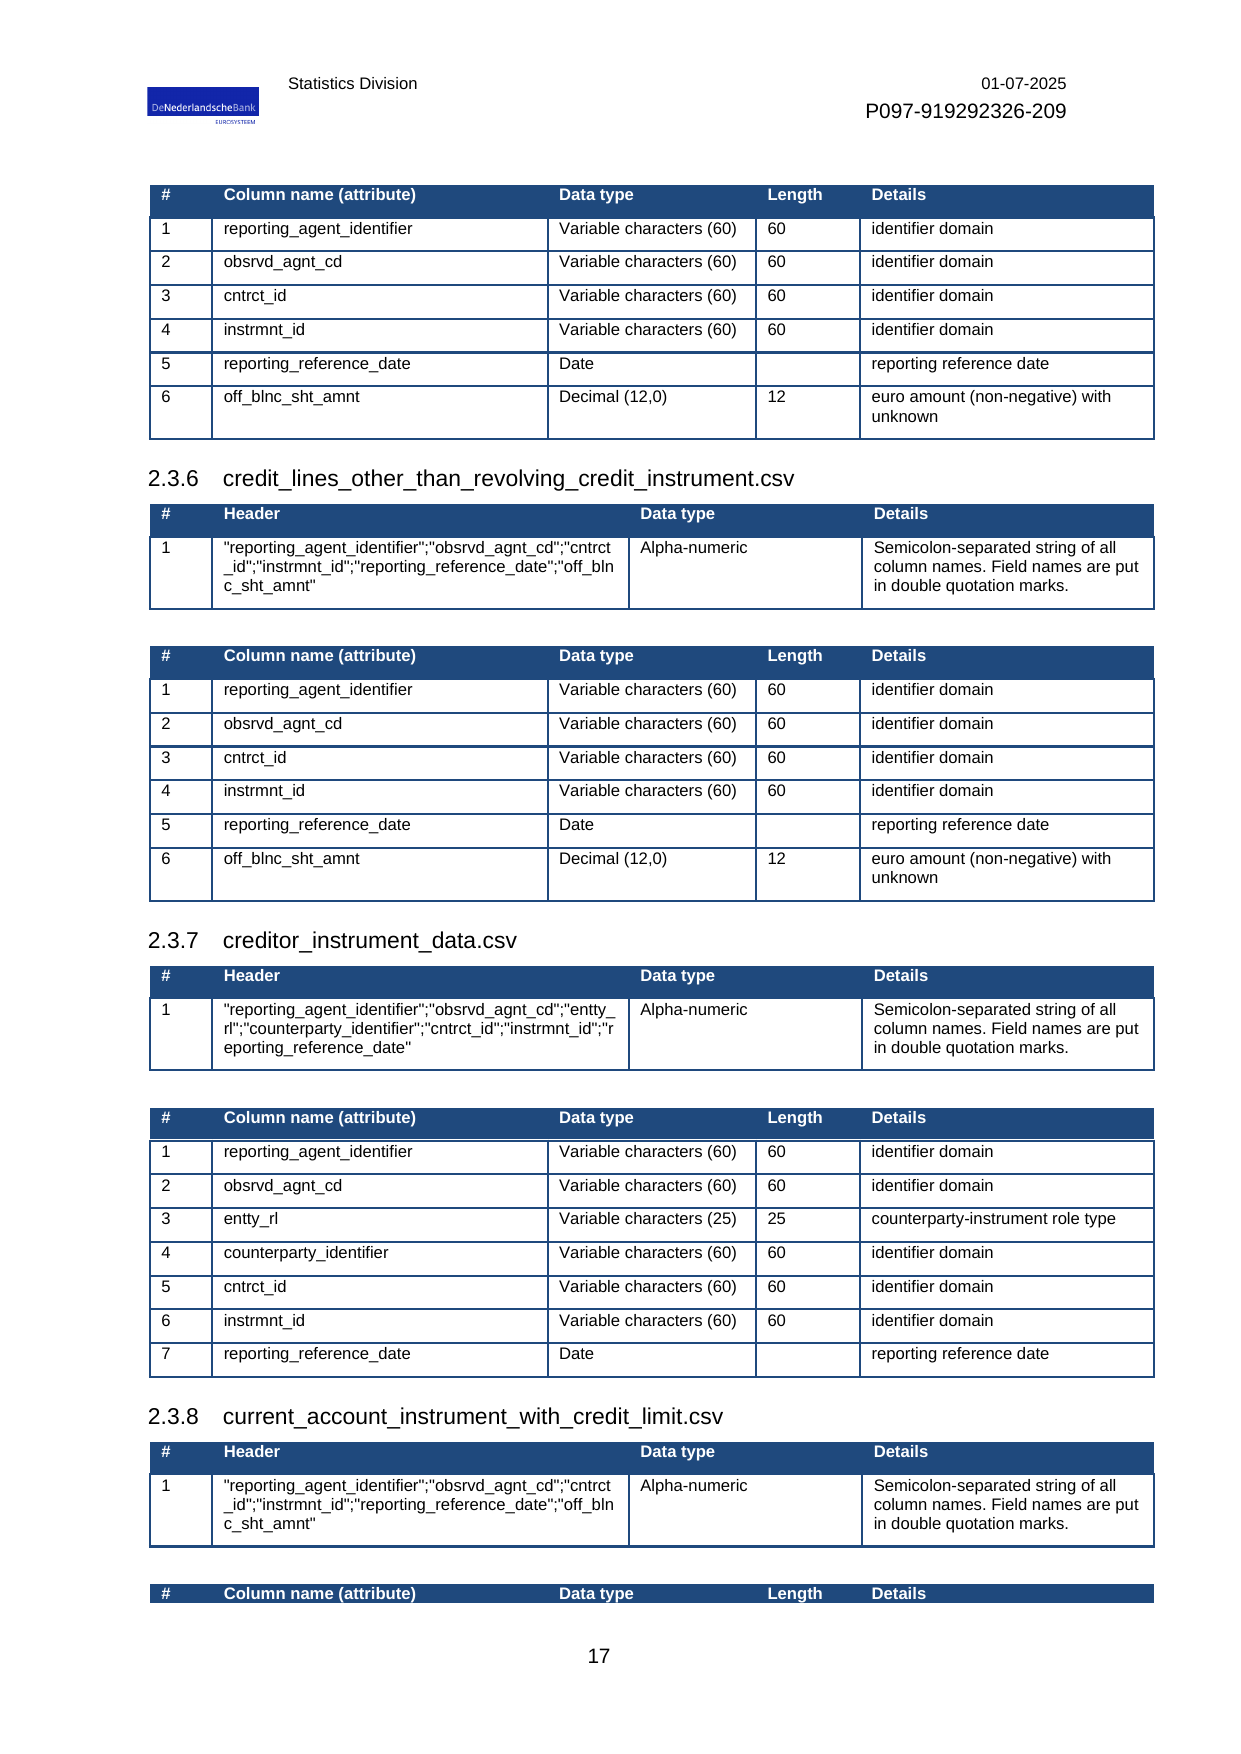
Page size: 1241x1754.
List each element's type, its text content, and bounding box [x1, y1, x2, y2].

table_cell Variable characters (60) [549, 1243, 755, 1274]
table_header Length [756, 646, 860, 678]
table_header Length [756, 1584, 860, 1603]
table_cell Semicolon-separated string of all column names. Field names are put in double quotation marks. [863, 1475, 1153, 1545]
table_cell off_blnc_sht_amnt [213, 849, 547, 899]
table_cell [757, 815, 859, 847]
table_cell [757, 354, 859, 385]
table_cell euro amount (non-negative) with unknown [861, 849, 1153, 899]
table_header Data type [548, 1584, 756, 1603]
table_header # [150, 1442, 212, 1473]
table_cell identifier domain [861, 320, 1153, 351]
table_cell identifier domain [861, 286, 1153, 318]
table_cell Variable characters (60) [549, 1310, 755, 1342]
table_cell 12 [757, 849, 859, 899]
table_header Column name (attribute) [212, 1108, 548, 1139]
table_header # [150, 646, 212, 678]
table_cell cntrct_id [213, 1277, 547, 1308]
table_cell Alpha-numeric [630, 538, 861, 608]
table_cell identifier domain [861, 714, 1153, 745]
table_header Data type [548, 185, 756, 216]
table_cell 1 [151, 1475, 211, 1545]
table_cell euro amount (non-negative) with unknown [861, 387, 1153, 438]
table_cell reporting_agent_identifier [213, 1142, 547, 1173]
table_header Details [860, 1584, 1154, 1603]
subtitle current_account_instrument_with_credit_limit.csv [148, 1403, 1050, 1429]
table_cell reporting_agent_identifier [213, 219, 547, 250]
table_cell obsrvd_agnt_cd [213, 714, 547, 745]
table_cell identifier domain [861, 680, 1153, 712]
table_cell 1 [151, 538, 211, 608]
table_cell identifier domain [861, 1142, 1153, 1173]
table_cell Decimal (12,0) [549, 849, 755, 899]
table_cell cntrct_id [213, 748, 547, 779]
table_cell 25 [757, 1209, 859, 1241]
table_cell Date [549, 354, 755, 385]
table_cell 2 [151, 1175, 211, 1207]
table_cell obsrvd_agnt_cd [213, 1175, 547, 1207]
table_header Details [860, 646, 1154, 678]
table_cell 60 [757, 320, 859, 351]
table_cell 6 [151, 849, 211, 899]
table_cell Variable characters (60) [549, 252, 755, 284]
table_cell reporting_reference_date [213, 1344, 547, 1376]
table_cell 5 [151, 815, 211, 847]
table_cell Semicolon-separated string of all column names. Field names are put in double quotation marks. [863, 999, 1153, 1069]
table_cell Variable characters (60) [549, 286, 755, 318]
table_cell 3 [151, 286, 211, 318]
table_cell identifier domain [861, 748, 1153, 779]
table_cell 60 [757, 1310, 859, 1342]
table_cell Variable characters (25) [549, 1209, 755, 1241]
table_cell 7 [151, 1344, 211, 1376]
table_cell 1 [151, 999, 211, 1069]
table_header # [150, 504, 212, 536]
table_cell 1 [151, 680, 211, 712]
table_cell instrmnt_id [213, 1310, 547, 1342]
table_cell [757, 1344, 859, 1376]
table_header Details [862, 504, 1154, 536]
table_cell 60 [757, 1175, 859, 1207]
table_cell 1 [151, 219, 211, 250]
table_cell instrmnt_id [213, 320, 547, 351]
picture [147, 87, 259, 124]
table_header Data type [629, 504, 862, 536]
table_cell Variable characters (60) [549, 781, 755, 813]
table_cell counterparty_identifier [213, 1243, 547, 1274]
table_header Data type [548, 646, 756, 678]
table_cell 60 [757, 714, 859, 745]
table_cell 5 [151, 354, 211, 385]
subtitle credit_lines_other_than_revolving_credit_instrument.csv [148, 465, 1050, 491]
table_cell Variable characters (60) [549, 714, 755, 745]
table_header Details [862, 966, 1154, 997]
table_cell identifier domain [861, 252, 1153, 284]
table_cell 60 [757, 781, 859, 813]
table_header Length [756, 185, 860, 216]
table_cell Alpha-numeric [630, 999, 861, 1069]
table_header # [150, 1108, 212, 1139]
table_cell Variable characters (60) [549, 1277, 755, 1308]
table_header Details [862, 1442, 1154, 1473]
table_cell reporting_reference_date [213, 354, 547, 385]
table_header Column name (attribute) [212, 185, 548, 216]
table_header Details [860, 185, 1154, 216]
table_cell 60 [757, 748, 859, 779]
table_cell reporting reference date [861, 815, 1153, 847]
table_cell cntrct_id [213, 286, 547, 318]
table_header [212, 1584, 548, 1603]
table_header # [150, 1584, 212, 1603]
table_cell Variable characters (60) [549, 219, 755, 250]
table_cell Variable characters (60) [549, 680, 755, 712]
table_cell Variable characters (60) [549, 748, 755, 779]
table_cell entty_rl [213, 1209, 547, 1241]
table_cell 2 [151, 252, 211, 284]
table_cell Date [549, 815, 755, 847]
table_cell Variable characters (60) [549, 320, 755, 351]
table_cell identifier domain [861, 1277, 1153, 1308]
table_cell 6 [151, 387, 211, 438]
table_header Header [212, 1442, 629, 1473]
table_cell 4 [151, 1243, 211, 1274]
table_header Column name (attribute) [212, 646, 548, 678]
table_cell identifier domain [861, 1175, 1153, 1207]
table_cell Variable characters (60) [549, 1175, 755, 1207]
table_cell 1 [151, 1142, 211, 1173]
table_cell Semicolon-separated string of all column names. Field names are put in double quotation marks. [863, 538, 1153, 608]
table_cell "reporting_agent_identifier";"obsrvd_agnt_cd";"cntrct_id";"instrmnt_id";"reporting_reference_date";"off_blnc_sht_amnt" [213, 1475, 628, 1545]
table_header # [150, 185, 212, 216]
table_cell 4 [151, 781, 211, 813]
table_cell identifier domain [861, 1310, 1153, 1342]
table_cell "reporting_agent_identifier";"obsrvd_agnt_cd";"cntrct_id";"instrmnt_id";"reporting_reference_date";"off_blnc_sht_amnt" [213, 538, 628, 608]
table_cell reporting reference date [861, 354, 1153, 385]
table_header Details [860, 1108, 1154, 1139]
table_header Header [212, 966, 629, 997]
table_cell Decimal (12,0) [549, 387, 755, 438]
table_cell 6 [151, 1310, 211, 1342]
table_cell 12 [757, 387, 859, 438]
table_cell reporting_reference_date [213, 815, 547, 847]
table_header Header [212, 504, 629, 536]
table_cell 60 [757, 1243, 859, 1274]
subtitle creditor_instrument_data.csv [148, 927, 1050, 953]
table_header # [150, 966, 212, 997]
table_cell Alpha-numeric [630, 1475, 861, 1545]
table_cell off_blnc_sht_amnt [213, 387, 547, 438]
table_cell reporting_agent_identifier [213, 680, 547, 712]
table_cell 3 [151, 1209, 211, 1241]
table_cell 5 [151, 1277, 211, 1308]
table_header Data type [548, 1108, 756, 1139]
table_cell 2 [151, 714, 211, 745]
table_cell 60 [757, 1277, 859, 1308]
table_cell identifier domain [861, 1243, 1153, 1274]
table_cell Variable characters (60) [549, 1142, 755, 1173]
table_cell identifier domain [861, 219, 1153, 250]
table_cell obsrvd_agnt_cd [213, 252, 547, 284]
table_cell Date [549, 1344, 755, 1376]
table_cell 4 [151, 320, 211, 351]
table_header Data type [629, 1442, 862, 1473]
table_cell counterparty-instrument role type [861, 1209, 1153, 1241]
table_header Data type [629, 966, 862, 997]
table_cell "reporting_agent_identifier";"obsrvd_agnt_cd";"entty_rl";"counterparty_identifier";"cntrct_id";"instrmnt_id";"reporting_reference_date" [213, 999, 628, 1069]
table_cell reporting reference date [861, 1344, 1153, 1376]
table_cell 60 [757, 680, 859, 712]
table_cell identifier domain [861, 781, 1153, 813]
table_cell 60 [757, 1142, 859, 1173]
table_cell 60 [757, 252, 859, 284]
table_cell instrmnt_id [213, 781, 547, 813]
table_cell 60 [757, 286, 859, 318]
table_header Length [756, 1108, 860, 1139]
table_cell 3 [151, 748, 211, 779]
table_cell 60 [757, 219, 859, 250]
